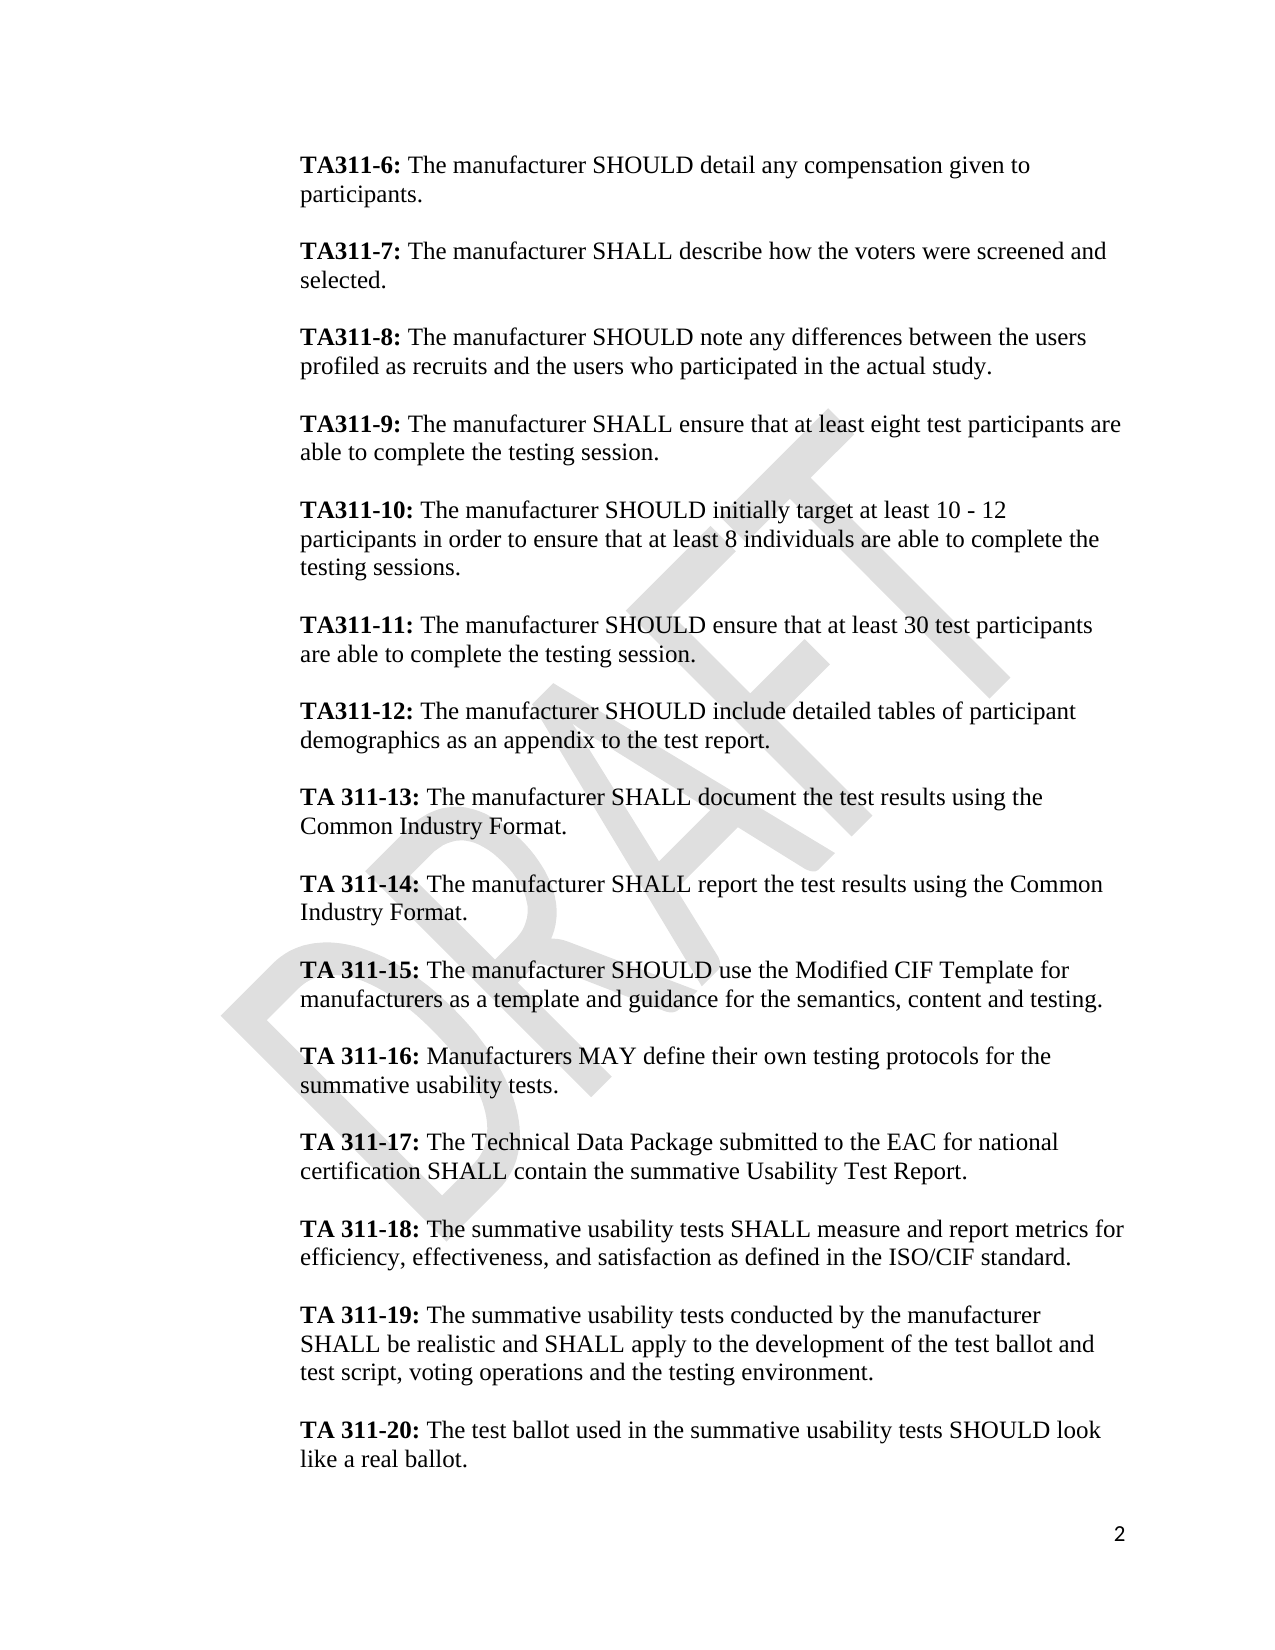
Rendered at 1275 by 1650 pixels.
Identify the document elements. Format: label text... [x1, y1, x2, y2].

list TA311-7: The manufacturer SHALL describe how the voters were screened and selected. [300, 236, 1125, 294]
list TA 311-14: The manufacturer SHALL report the test results using the Common Industry Format. [300, 869, 1125, 926]
list TA 311-20: The test ballot used in the summative usability tests SHOULD look like a real ballot. [300, 1415, 1125, 1472]
list TA 311-19: The summative usability tests conducted by the manufacturer SHALL be realistic and SHALL apply to the development of the test ballot and test script, voting operations and the testing environment. [300, 1300, 1125, 1386]
list TA311-6: The manufacturer SHOULD detail any compensation given to participants. [300, 150, 1125, 207]
list TA311-9: The manufacturer SHALL ensure that at least eight test participants are able to complete the testing session. [300, 409, 1125, 466]
list TA311-10: The manufacturer SHOULD initially target at least 10 - 12 participants in order to ensure that at least 8 individuals are able to complete the testing sessions. [300, 495, 1125, 581]
list TA 311-13: The manufacturer SHALL document the test results using the Common Industry Format. [300, 782, 1125, 840]
list TA 311-18: The summative usability tests SHALL measure and report metrics for efficiency, effectiveness, and satisfaction as defined in the ISO/CIF standard. [300, 1214, 1125, 1271]
list TA311-12: The manufacturer SHOULD include detailed tables of participant demographics as an appendix to the test report. [300, 696, 1125, 754]
list TA 311-16: Manufacturers MAY define their own testing protocols for the summative usability tests. [300, 1041, 1125, 1099]
list TA 311-15: The manufacturer SHOULD use the Modified CIF Template for manufacturers as a template and guidance for the semantics, content and testing. [300, 955, 1125, 1012]
list TA311-8: The manufacturer SHOULD note any differences between the users profiled as recruits and the users who participated in the actual study. [300, 322, 1125, 380]
list TA311-11: The manufacturer SHOULD ensure that at least 30 test participants are able to complete the testing session. [300, 610, 1125, 667]
list TA 311-17: The Technical Data Package submitted to the EAC for national certification SHALL contain the summative Usability Test Report. [300, 1127, 1125, 1185]
